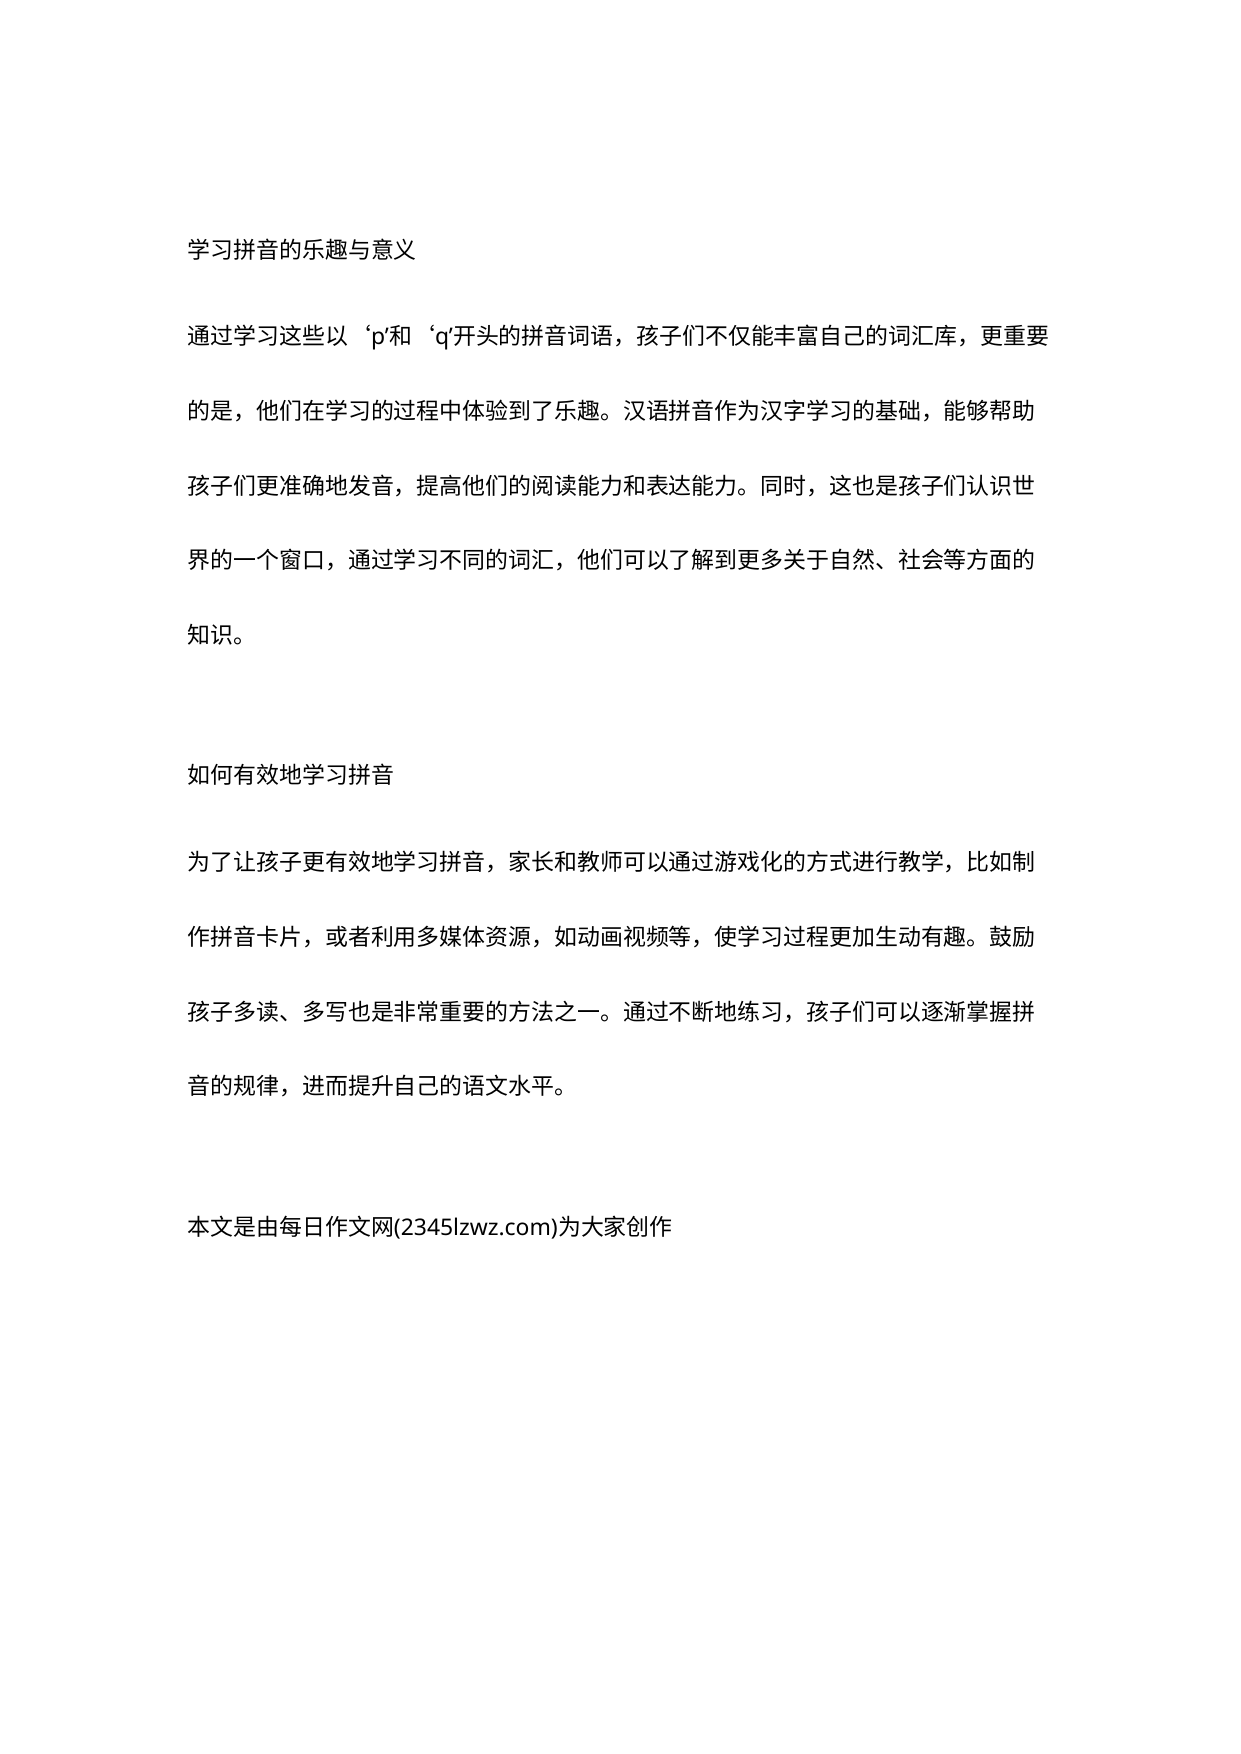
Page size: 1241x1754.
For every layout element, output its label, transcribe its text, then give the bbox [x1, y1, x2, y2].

text 通过学习这些以‘p’和‘q’开头的拼音词语，孩子们不仅能丰富自己的词汇库，更重要的是，他们在学习的过程中体验到了乐趣。汉语拼音作为汉字学习的基础，能够帮助孩子们更准确地发音，提高他们的阅读能力和表达能力。同时，这也是孩子们认识世界的一个窗口，通过学习不同的词汇，他们可以了解到更多关于自然、社会等方面的知识。 [187, 302, 1053, 666]
text 为了让孩子更有效地学习拼音，家长和教师可以通过游戏化的方式进行教学，比如制作拼音卡片，或者利用多媒体资源，如动画视频等，使学习过程更加生动有趣。鼓励孩子多读、多写也是非常重要的方法之一。通过不断地练习，孩子们可以逐渐掌握拼音的规律，进而提升自己的语文水平。 [187, 828, 1053, 1117]
text 如何有效地学习拼音 [187, 742, 1053, 807]
text 学习拼音的乐趣与意义 [187, 216, 1053, 281]
text 本文是由每日作文网(2345lzwz.com)为大家创作 [187, 1193, 1053, 1258]
